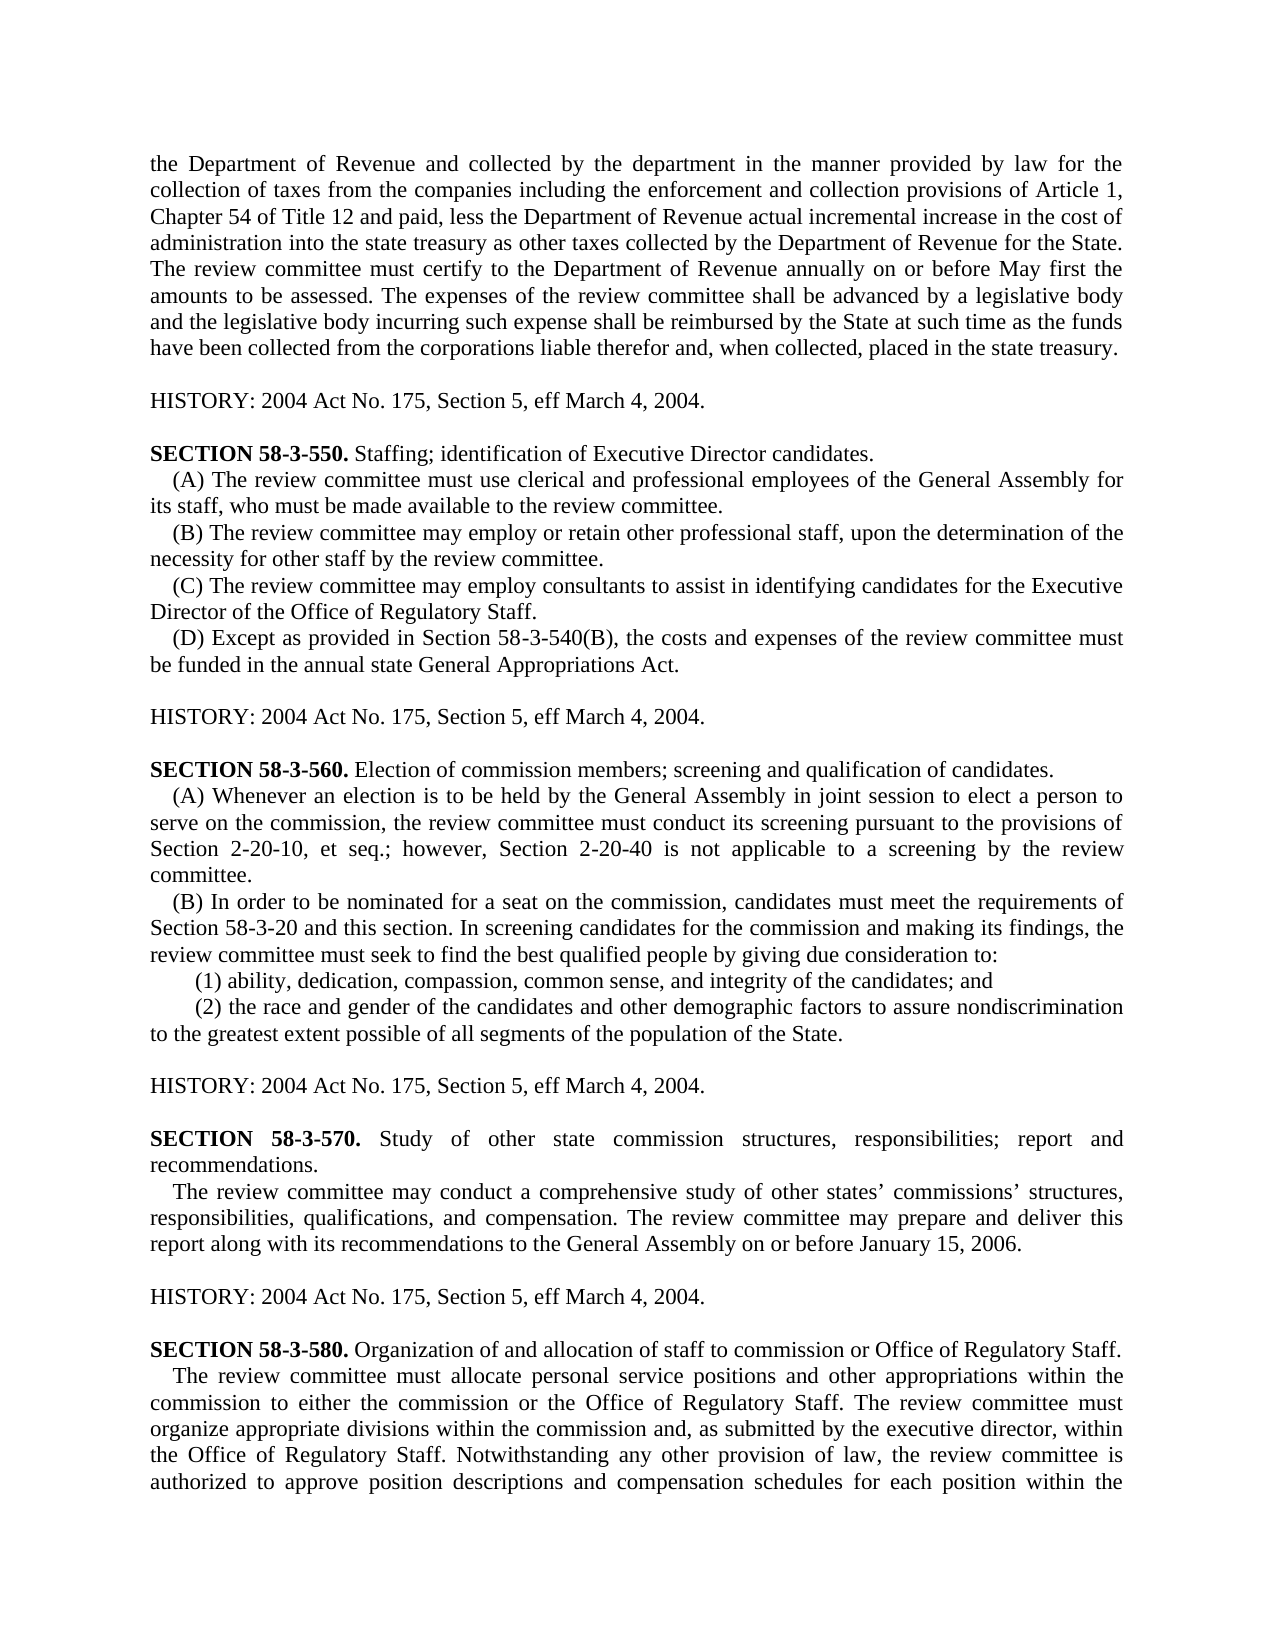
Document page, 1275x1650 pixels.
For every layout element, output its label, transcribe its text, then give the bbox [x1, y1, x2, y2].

text HISTORY: 2004 Act No. 175, Section 5, eff March 4, 2004. [150, 387, 1125, 413]
text (2) the race and gender of the candidates and other demographic factors to assure nondiscrimination to the greatest extent possible of all segments of the population of the State. [150, 993, 1125, 1046]
text (A) Whenever an election is to be held by the General Assembly in joint session to elect a person to serve on the commission, the review committee must conduct its screening pursuant to the provisions of Section 2-20-10, et seq.; however, Section 2-20-40 is not applicable to a screening by the review committee. [150, 782, 1125, 888]
text (C) The review committee may employ consultants to assist in identifying candidates for the Executive Director of the Office of Regulatory Staff. [150, 572, 1125, 624]
text (A) The review committee must use clerical and professional employees of the General Assembly for its staff, who must be made available to the review committee. [150, 466, 1125, 519]
text (D) Except as provided in Section 58-3-540(B), the costs and expenses of the review committee must be funded in the annual state General Appropriations Act. [150, 624, 1125, 677]
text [150, 150, 1125, 361]
text (B) The review committee may employ or retain other professional staff, upon the determination of the necessity for other staff by the review committee. [150, 519, 1125, 572]
text SECTION 58-3-560. Election of commission members; screening and qualification of candidates. [150, 756, 1125, 782]
text SECTION 58-3-570. Study of other state commission structures, responsibilities; report and recommendations. [150, 1125, 1125, 1178]
text HISTORY: 2004 Act No. 175, Section 5, eff March 4, 2004. [150, 1072, 1125, 1099]
text HISTORY: 2004 Act No. 175, Section 5, eff March 4, 2004. [150, 1283, 1125, 1309]
text (B) In order to be nominated for a seat on the commission, candidates must meet the requirements of Section 58-3-20 and this section. In screening candidates for the commission and making its findings, the review committee must seek to find the best qualified people by giving due consideration to: [150, 888, 1125, 967]
text SECTION 58-3-580. Organization of and allocation of staff to commission or Office of Regulatory Staff. [150, 1336, 1125, 1362]
text The review committee may conduct a comprehensive study of other states’ commissions’ structures, responsibilities, qualifications, and compensation. The review committee may prepare and deliver this report along with its recommendations to the General Assembly on or before January 15, 2006. [150, 1178, 1125, 1257]
text HISTORY: 2004 Act No. 175, Section 5, eff March 4, 2004. [150, 703, 1125, 730]
text SECTION 58-3-550. Staffing; identification of Executive Director candidates. [150, 440, 1125, 466]
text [150, 1362, 1125, 1494]
text (1) ability, dedication, compassion, common sense, and integrity of the candidates; and [150, 967, 1125, 993]
